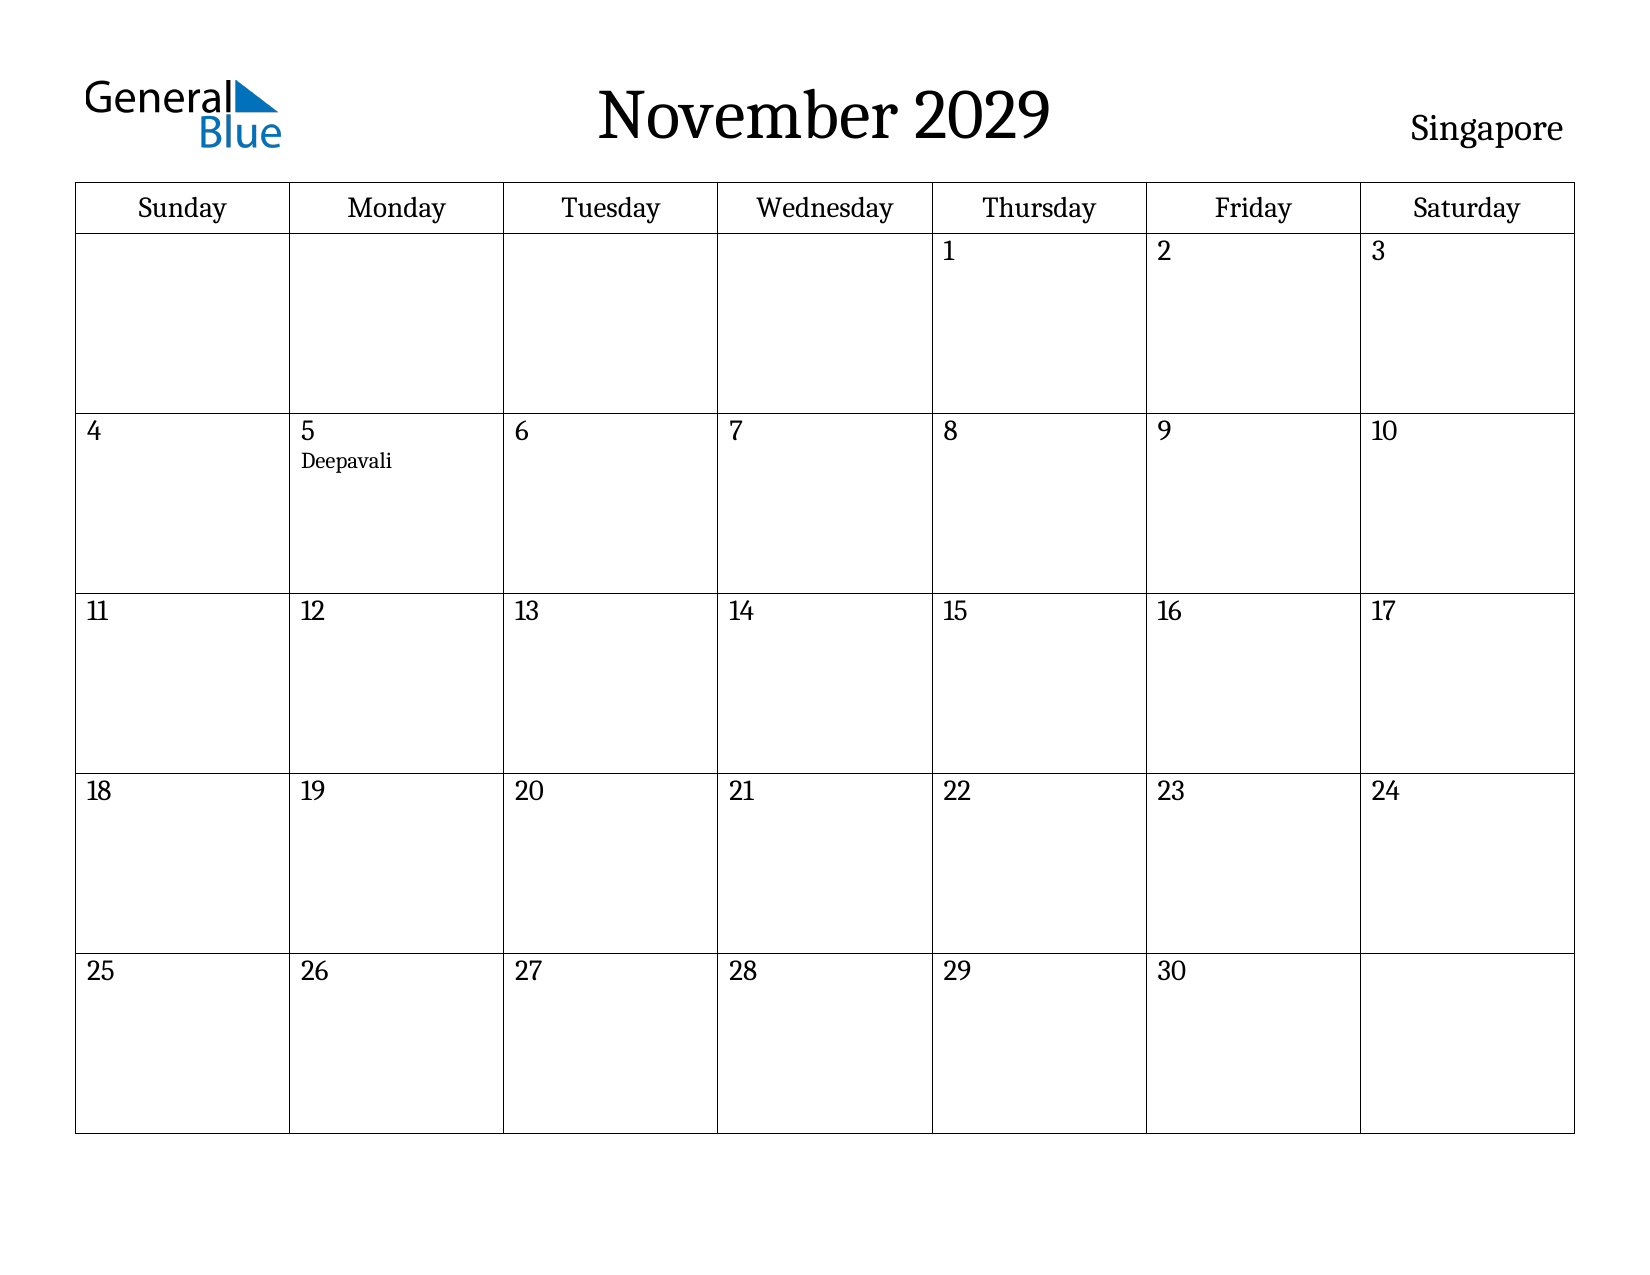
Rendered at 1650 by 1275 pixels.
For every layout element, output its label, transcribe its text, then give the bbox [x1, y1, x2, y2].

table_cell 8 [933, 414, 1146, 447]
table_cell [76, 267, 289, 413]
table_cell 13 [504, 594, 717, 627]
table_cell 27 [504, 954, 717, 987]
picture [86, 80, 281, 148]
table_cell [718, 988, 932, 1133]
table_cell [1361, 448, 1574, 593]
table_cell [1361, 954, 1574, 987]
table_cell [290, 988, 503, 1133]
table_header [76, 75, 503, 182]
table_cell 19 [290, 774, 503, 807]
table_cell Thursday [933, 183, 1146, 233]
table_cell 22 [933, 774, 1146, 807]
table_cell Wednesday [718, 183, 932, 233]
table_cell [718, 234, 932, 267]
table_cell Friday [1147, 183, 1360, 233]
table_cell 30 [1147, 954, 1360, 987]
table_cell [504, 267, 717, 413]
table_header November 2029 [504, 75, 1146, 182]
table_cell 29 [933, 954, 1146, 987]
table_cell [290, 267, 503, 413]
table_cell 9 [1147, 414, 1360, 447]
table_cell [504, 448, 717, 593]
table_cell [718, 808, 932, 953]
table_cell Saturday [1361, 183, 1574, 233]
table_header Singapore [1146, 75, 1574, 182]
table_cell 21 [718, 774, 932, 807]
table_cell 7 [718, 414, 932, 447]
table_cell 20 [504, 774, 717, 807]
table_cell 25 [76, 954, 289, 987]
table_cell [933, 627, 1146, 773]
table_cell [76, 808, 289, 953]
table_cell Sunday [76, 183, 289, 233]
table_cell [933, 448, 1146, 593]
table_cell [76, 448, 289, 593]
table_cell [504, 988, 717, 1133]
table_cell 3 [1361, 234, 1574, 267]
table_cell 23 [1147, 774, 1360, 807]
table_cell 6 [504, 414, 717, 447]
table_cell [1361, 988, 1574, 1133]
table_cell [290, 234, 503, 267]
table_cell 2 [1147, 234, 1360, 267]
table_cell [718, 267, 932, 413]
table_cell [290, 808, 503, 953]
table_cell 14 [718, 594, 932, 627]
table_cell [504, 234, 717, 267]
table_cell 11 [76, 594, 289, 627]
table_cell 17 [1361, 594, 1574, 627]
table_cell [1147, 808, 1360, 953]
table_cell 16 [1147, 594, 1360, 627]
table_cell 12 [290, 594, 503, 627]
table_cell [504, 808, 717, 953]
table_cell [718, 627, 932, 773]
table_cell 5 [290, 414, 503, 447]
table_cell [933, 988, 1146, 1133]
table_cell Tuesday [504, 183, 717, 233]
table_cell 10 [1361, 414, 1574, 447]
table_cell 24 [1361, 774, 1574, 807]
table_cell [1147, 267, 1360, 413]
table_cell [1147, 448, 1360, 593]
table_cell [76, 627, 289, 773]
table_cell [933, 808, 1146, 953]
table_cell [504, 627, 717, 773]
table_cell 1 [933, 234, 1146, 267]
table_cell Deepavali [290, 448, 503, 593]
table_cell [1361, 808, 1574, 953]
table_cell 28 [718, 954, 932, 987]
table_cell [1147, 627, 1360, 773]
table_cell [1361, 267, 1574, 413]
table_cell 4 [76, 414, 289, 447]
table_cell [76, 234, 289, 267]
table_cell 18 [76, 774, 289, 807]
table_cell 15 [933, 594, 1146, 627]
table_cell [76, 988, 289, 1133]
table_cell [290, 627, 503, 773]
table_cell 26 [290, 954, 503, 987]
table_cell [933, 267, 1146, 413]
table_cell [1361, 627, 1574, 773]
table_cell Monday [290, 183, 503, 233]
table_cell [718, 448, 932, 593]
table_cell [1147, 988, 1360, 1133]
